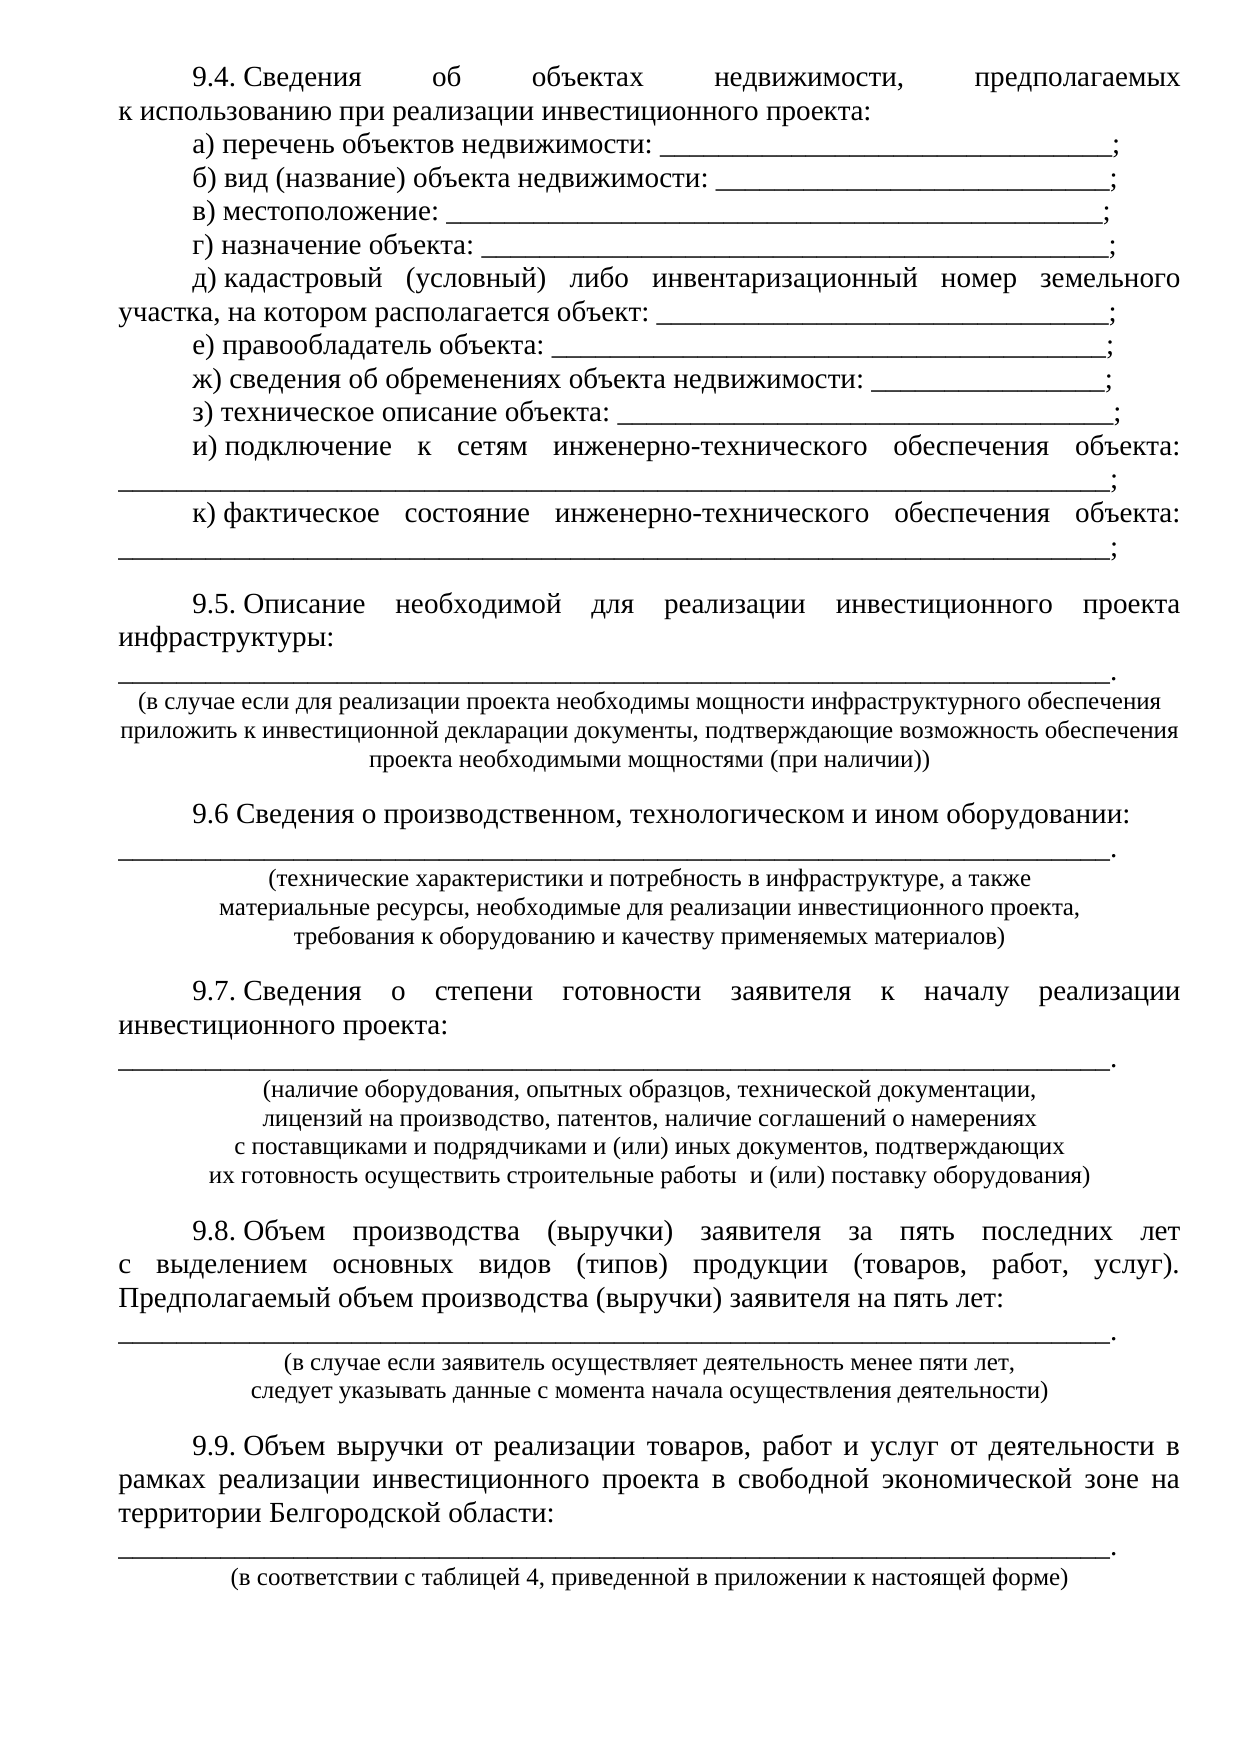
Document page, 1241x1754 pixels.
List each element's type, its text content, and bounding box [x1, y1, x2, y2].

text ____________________________________________________________________. [118, 1528, 1181, 1562]
text 9.4. Сведения об объектах недвижимости, предполагаемых к использованию при реализации инвестиционного проекта: [118, 59, 1181, 126]
text их готовность осуществить строительные работы и (или) поставку оборудования) [118, 1160, 1181, 1189]
text ____________________________________________________________________. [118, 1040, 1181, 1074]
text лицензий на производство, патентов, наличие соглашений о намерениях [118, 1103, 1181, 1131]
text ____________________________________________________________________. [118, 1313, 1181, 1347]
text ____________________________________________________________________. [118, 830, 1181, 863]
text (в случае если для реализации проекта необходимы мощности инфраструктурного обеспечения приложить к инвестиционной декларации документы, подтверждающие возможность обеспечения проекта необходимыми мощностями (при наличии)) [118, 686, 1181, 773]
text ж) сведения об обременениях объекта недвижимости: ________________; [118, 361, 1181, 394]
text (технические характеристики и потребность в инфраструктуре, а также [118, 863, 1181, 892]
text а) перечень объектов недвижимости: _______________________________; [118, 126, 1181, 160]
text д) кадастровый (условный) либо инвентаризационный номер земельного участка, на котором располагается объект: _______________________________; [118, 260, 1181, 327]
text (в соответствии с таблицей 4, приведенной в приложении к настоящей форме) [118, 1562, 1181, 1591]
text 9.5. Описание необходимой для реализации инвестиционного проекта инфраструктуры: ____________________________________________________________________. [118, 586, 1181, 686]
text г) назначение объекта: ___________________________________________; [118, 227, 1181, 260]
text б) вид (название) объекта недвижимости: ___________________________; [118, 160, 1181, 193]
text с поставщиками и подрядчиками и (или) иных документов, подтверждающих [118, 1131, 1181, 1160]
text (наличие оборудования, опытных образцов, технической документации, [118, 1074, 1181, 1103]
text следует указывать данные с момента начала осуществления деятельности) [118, 1376, 1181, 1404]
text (в случае если заявитель осуществляет деятельность менее пяти лет, [118, 1347, 1181, 1376]
text 9.7. Сведения о степени готовности заявителя к началу реализации инвестиционного проекта: [118, 973, 1181, 1040]
text 9.6 Сведения о производственном, технологическом и ином оборудовании: [118, 796, 1181, 830]
text е) правообладатель объекта: ______________________________________; [118, 327, 1181, 361]
text материальные ресурсы, необходимые для реализации инвестиционного проекта, [118, 892, 1181, 921]
text з) техническое описание объекта: __________________________________; [118, 394, 1181, 428]
text и) подключение к сетям инженерно-технического обеспечения объекта: ____________________________________________________________________; [118, 428, 1181, 495]
text к) фактическое состояние инженерно-технического обеспечения объекта: ____________________________________________________________________; [118, 495, 1181, 562]
text требования к оборудованию и качеству применяемых материалов) [118, 921, 1181, 950]
text в) местоположение: _____________________________________________; [118, 193, 1181, 227]
text 9.8. Объем производства (выручки) заявителя за пять последних лет с выделением основных видов (типов) продукции (товаров, работ, услуг). Предполагаемый объем производства (выручки) заявителя на пять лет: [118, 1213, 1181, 1313]
text 9.9. Объем выручки от реализации товаров, работ и услуг от деятельности в рамках реализации инвестиционного проекта в свободной экономической зоне на территории Белгородской области: [118, 1428, 1181, 1528]
